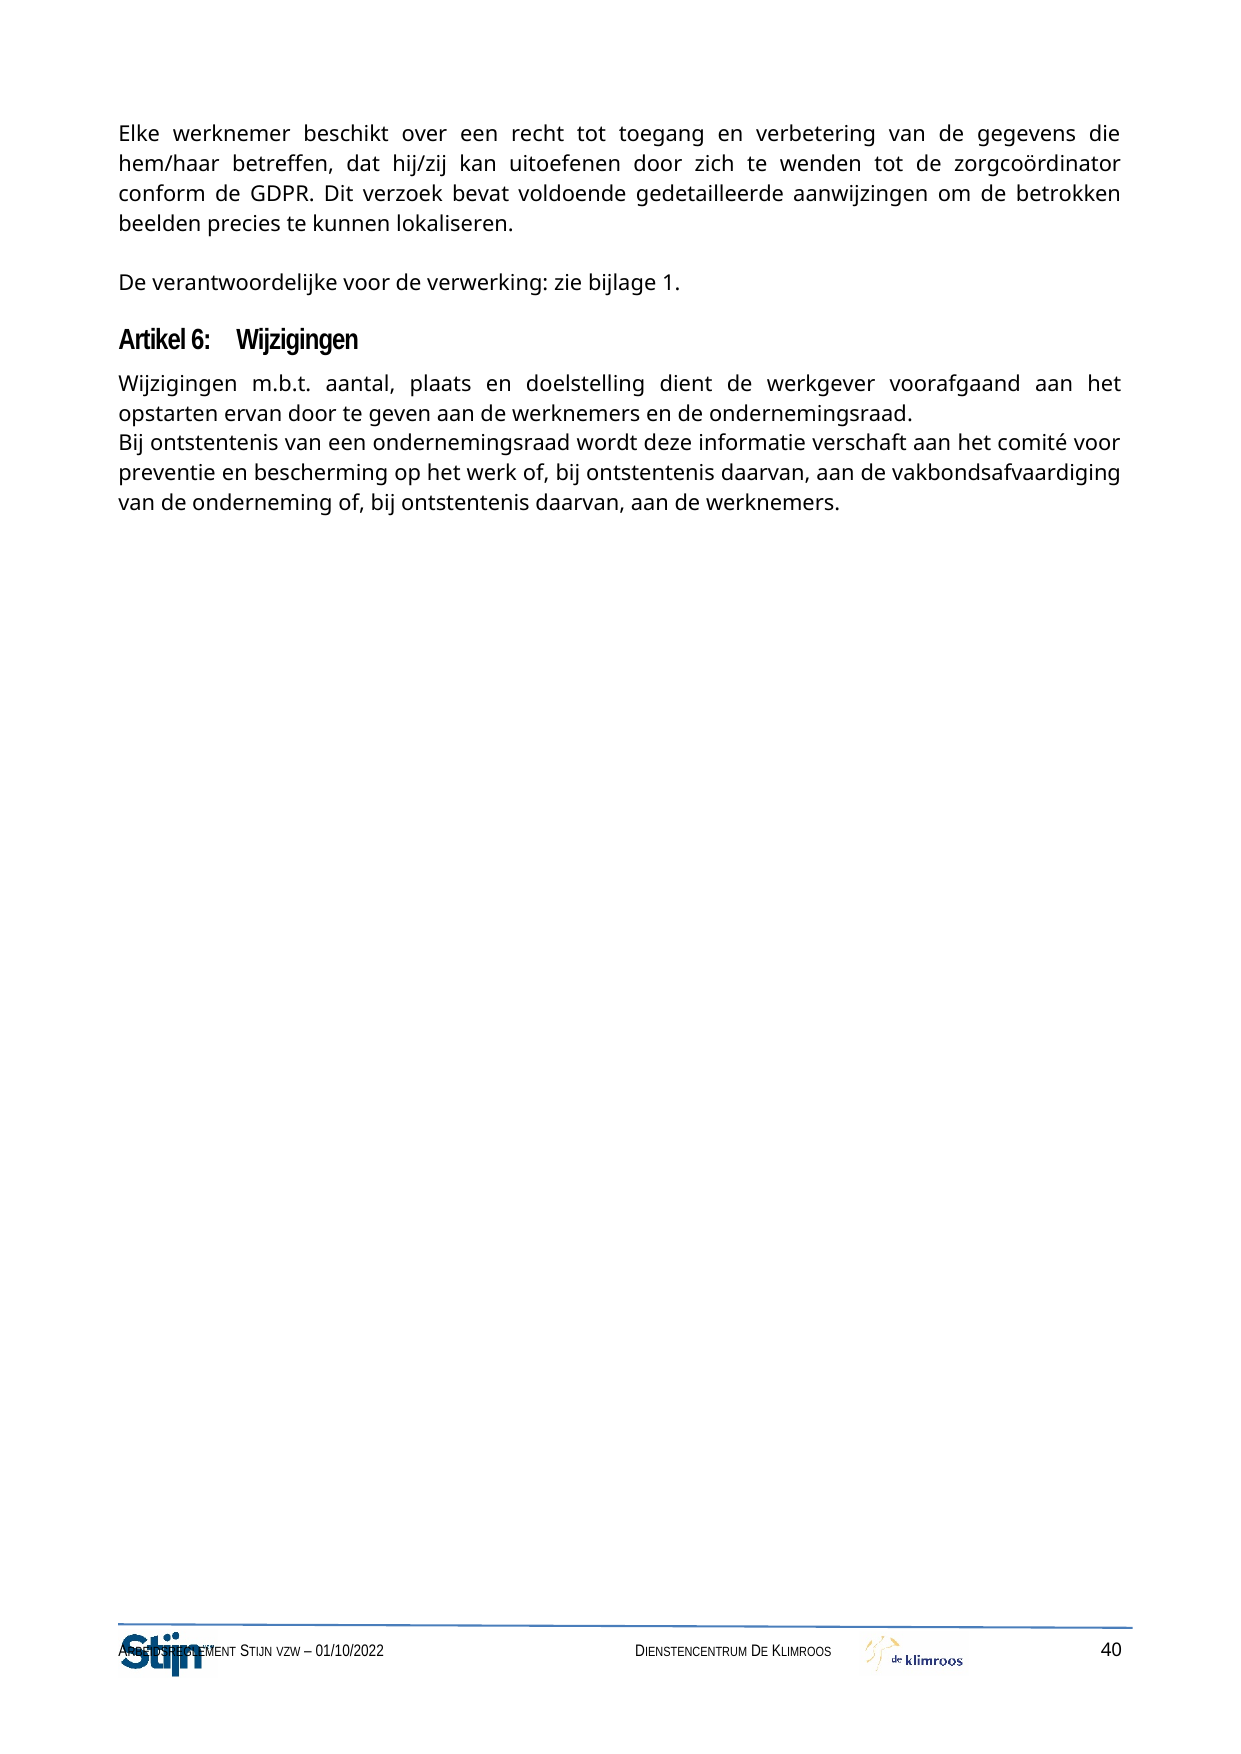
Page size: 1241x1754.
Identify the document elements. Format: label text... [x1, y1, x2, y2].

text De verantwoordelijke voor de verwerking: zie bijlage 1. [118, 267, 1122, 297]
picture [859, 1631, 969, 1676]
text Wijzigingen m.b.t. aantal, plaats en doelstelling dient de werkgever voorafgaand aan het opstarten ervan door te geven aan de werknemers en de ondernemingsraad. [118, 368, 1122, 427]
subtitle Wijzigingen [118, 322, 1122, 355]
text Bij ontstentenis van een ondernemingsraad wordt deze informatie verschaft aan het comité voor preventie en bescherming op het werk of, bij ontstentenis daarvan, aan de vakbondsafvaardiging van de onderneming of, bij ontstentenis daarvan, aan de werknemers. [118, 427, 1122, 517]
text Elke werknemer beschikt over een recht tot toegang en verbetering van de gegevens die hem/haar betreffen, dat hij/zij kan uitoefenen door zich te wenden tot de zorgcoördinator conform de GDPR. Dit verzoek bevat voldoende gedetailleerde aanwijzingen om de betrokken beelden precies te kunnen lokaliseren. [118, 118, 1122, 237]
picture [118, 1629, 219, 1678]
